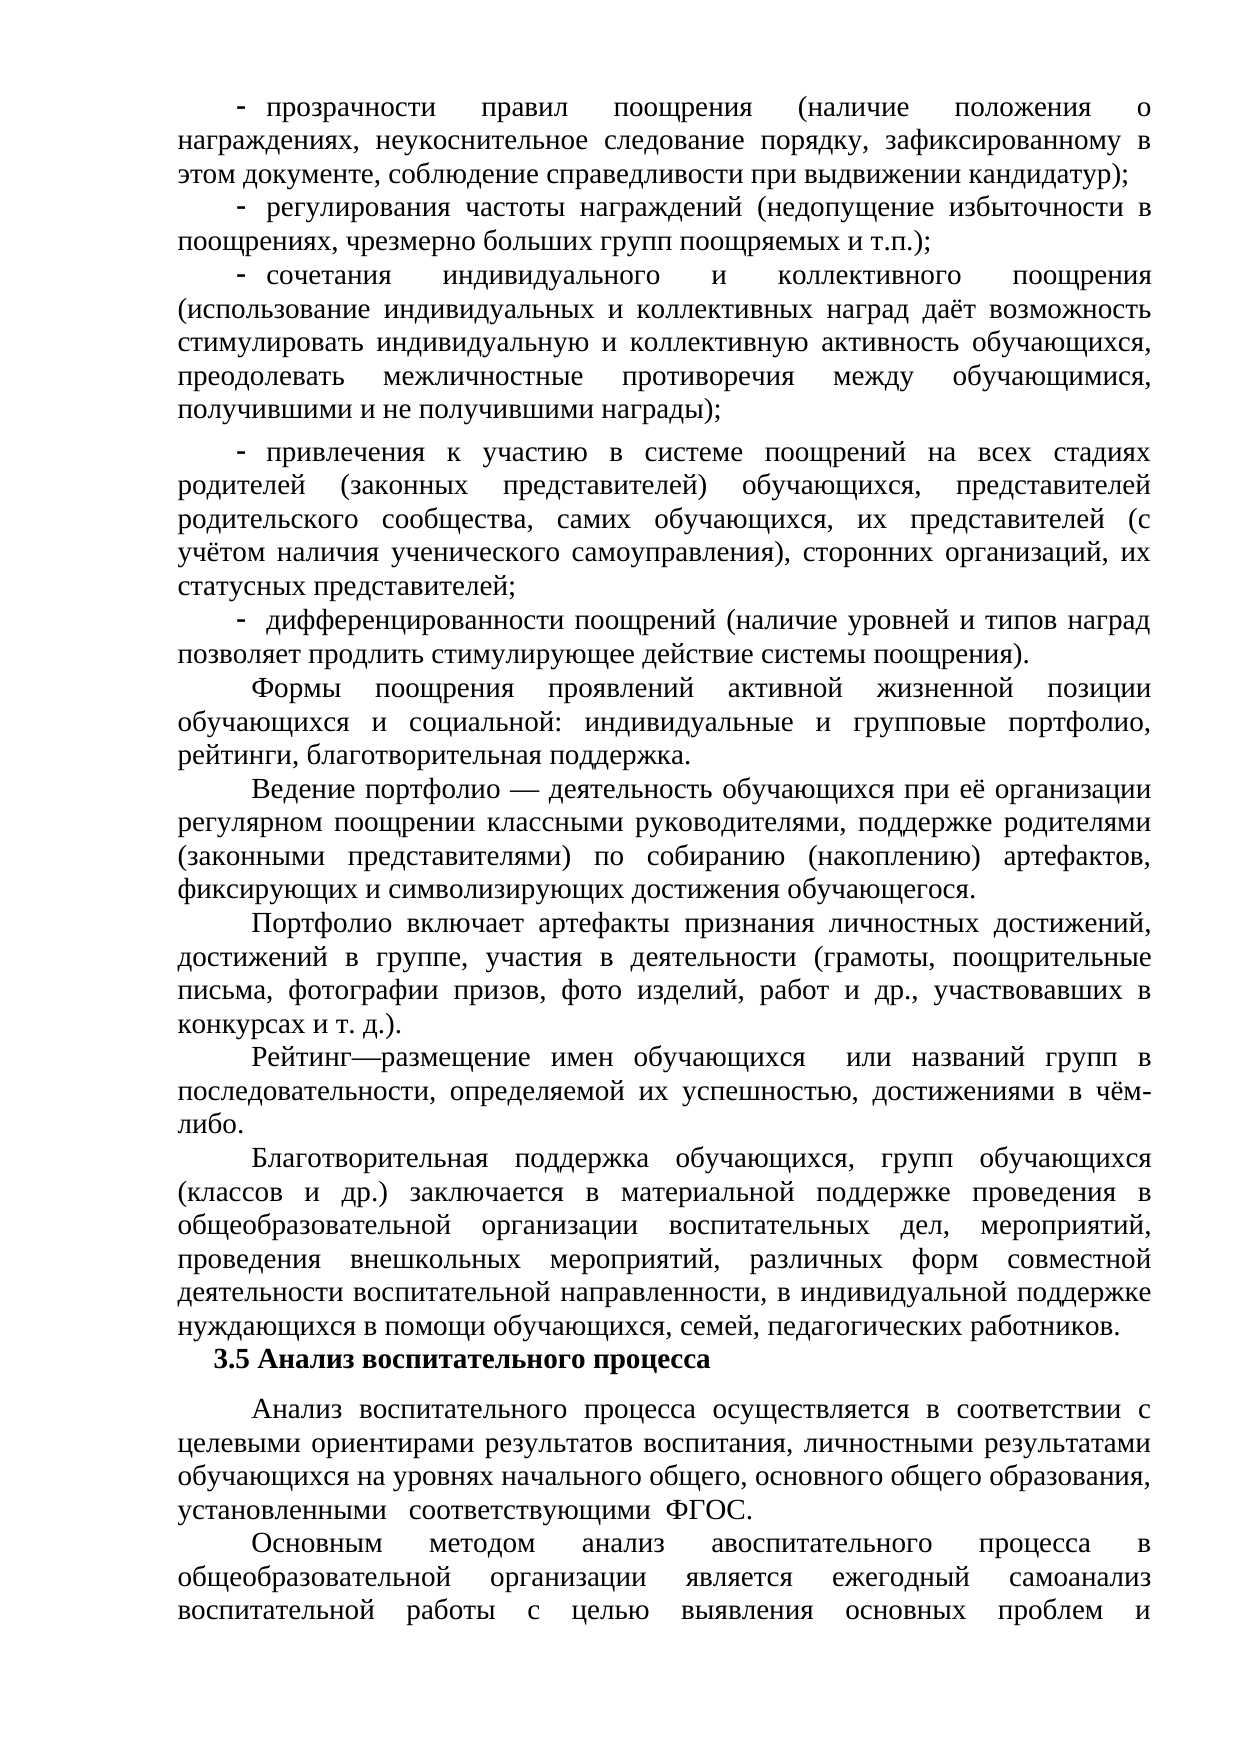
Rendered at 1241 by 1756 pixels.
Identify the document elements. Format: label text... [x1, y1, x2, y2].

list прозрачности правил поощрения (наличие положения о награждениях, неукоснительное следование порядку, зафиксированному в этом документе, соблюдение справедливости при выдвижении кандидатур); [177, 89, 1152, 189]
list регулирования частоты награждений (недопущение избыточности в поощрениях, чрезмерно больших групп поощряемых и т.п.); [177, 189, 1152, 257]
text Рейтинг—размещение имен обучающихся или названий групп в последовательности, определяемой их успешностью, достижениями в чём-либо. [177, 1039, 1152, 1140]
text 3.5 Анализ воспитательного процесса [154, 1341, 1173, 1375]
list привлечения к участию в системе поощрений на всех стадиях родителей (законных представителей) обучающихся, представителей родительского сообщества, самих обучающихся, их представителей (с учётом наличия ученического самоуправления), сторонних организаций, их статусных представителей; [177, 434, 1152, 601]
text Анализ воспитательного процесса осуществляется в соответствии с целевыми ориентирами результатов воспитания, личностными результатами обучающихся на уровнях начального общего, основного общего образования, установленными соответствующими ФГОС. [177, 1391, 1152, 1525]
text Формы поощрения проявлений активной жизненной позиции обучающихся и социальной: индивидуальные и групповые портфолио, рейтинги, благотворительная поддержка. [177, 670, 1152, 771]
text Ведение портфолио — деятельность обучающихся при её организации регулярном поощрении классными руководителями, поддержке родителями (законными представителями) по собиранию (накоплению) артефактов, фиксирующих и символизирующих достижения обучающегося. [177, 771, 1152, 905]
list дифференцированности поощрений (наличие уровней и типов наград позволяет продлить стимулирующее действие системы поощрения). [177, 602, 1151, 669]
list сочетания индивидуального и коллективного поощрения (использование индивидуальных и коллективных наград даёт возможность стимулировать индивидуальную и коллективную активность обучающихся, преодолевать межличностные противоречия между обучающимися, получившими и не получившими награды); [177, 257, 1152, 425]
text Портфолио включает артефакты признания личностных достижений, достижений в группе, участия в деятельности (грамоты, поощрительные письма, фотографии призов, фото изделий, работ и др., участвовавших в конкурсах и т. д.). [177, 905, 1152, 1039]
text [177, 1525, 1152, 1626]
text Благотворительная поддержка обучающихся, групп обучающихся (классов и др.) заключается в материальной поддержке проведения в общеобразовательной организации воспитательных дел, мероприятий, проведения внешкольных мероприятий, различных форм совместной деятельности воспитательной направленности, в индивидуальной поддержке нуждающихся в помощи обучающихся, семей, педагогических работников. [177, 1140, 1152, 1341]
